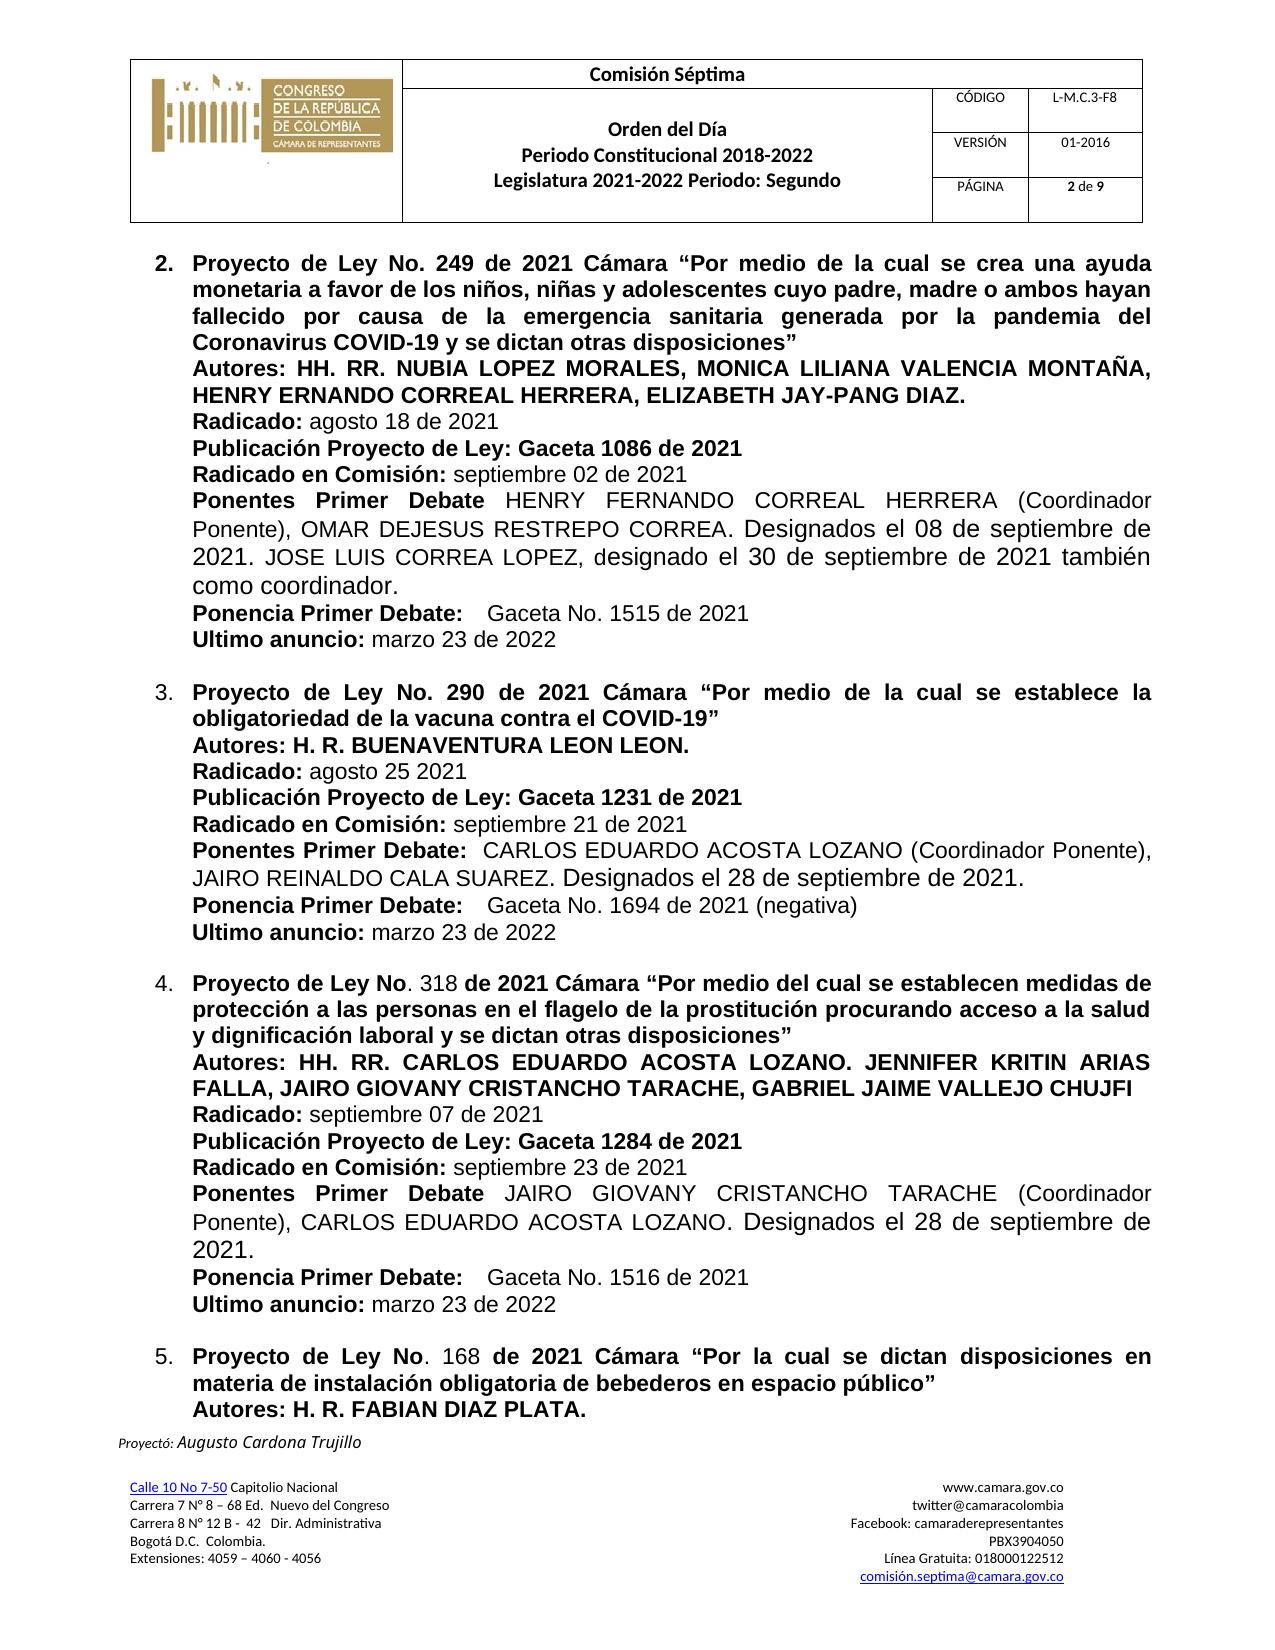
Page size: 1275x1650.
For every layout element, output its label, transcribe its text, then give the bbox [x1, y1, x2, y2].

list Ponencia Primer Debate: Gaceta No. 1515 de 2021 [192, 600, 1152, 626]
list Autores: H. R. FABIAN DIAZ PLATA. [192, 1396, 1152, 1422]
list Autores: HH. RR. CARLOS EDUARDO ACOSTA LOZANO. JENNIFER KRITIN ARIAS FALLA, JAIRO GIOVANY CRISTANCHO TARACHE, GABRIEL JAIME VALLEJO CHUJFI [192, 1048, 1152, 1101]
list Proyecto de Ley No. 290 de 2021 Cámara “Por medio de la cual se establece la obligatoriedad de la vacuna contra el COVID-19” [154, 679, 1152, 732]
list Radicado en Comisión: septiembre 02 de 2021 [192, 461, 1152, 487]
text Ultimo anuncio: marzo 23 de 2022 [118, 918, 1152, 945]
list Radicado en Comisión: septiembre 23 de 2021 [192, 1154, 1152, 1180]
list Radicado: septiembre 07 de 2021 [192, 1101, 1152, 1128]
list Ponencia Primer Debate: Gaceta No. 1694 de 2021 (negativa) [192, 892, 1152, 918]
list Ultimo anuncio: marzo 23 de 2022 [192, 1291, 1152, 1317]
list Publicación Proyecto de Ley: Gaceta 1086 de 2021 [192, 434, 1152, 461]
list Autores: H. R. BUENAVENTURA LEON LEON. [192, 732, 1152, 758]
list Proyecto de Ley No. 318 de 2021 Cámara “Por medio del cual se establecen medidas de protección a las personas en el flagelo de la prostitución procurando acceso a la salud y dignificación laboral y se dictan otras disposiciones” [154, 969, 1152, 1048]
list Ponentes Primer Debate JAIRO GIOVANY CRISTANCHO TARACHE (Coordinador Ponente), CARLOS EDUARDO ACOSTA LOZANO. Designados el 28 de septiembre de 2021. [192, 1180, 1152, 1264]
list Publicación Proyecto de Ley: Gaceta 1284 de 2021 [192, 1128, 1152, 1154]
list Proyecto de Ley No. 249 de 2021 Cámara “Por medio de la cual se crea una ayuda monetaria a favor de los niños, niñas y adolescentes cuyo padre, madre o ambos hayan fallecido por causa de la emergencia sanitaria generada por la pandemia del Coronavirus COVID-19 y se dictan otras disposiciones” [154, 250, 1152, 355]
list Radicado: agosto 25 2021 [192, 758, 1152, 784]
text Ultimo anuncio: marzo 23 de 2022 [192, 626, 1152, 652]
list Ponencia Primer Debate: Gaceta No. 1516 de 2021 [192, 1264, 1152, 1291]
list Publicación Proyecto de Ley: Gaceta 1231 de 2021 [192, 784, 1152, 811]
list Ponentes Primer Debate HENRY FERNANDO CORREAL HERRERA (Coordinador Ponente), OMAR DEJESUS RESTREPO CORREA. Designados el 08 de septiembre de 2021. JOSE LUIS CORREA LOPEZ, designado el 30 de septiembre de 2021 también como coordinador. [192, 487, 1152, 600]
list Radicado: agosto 18 de 2021 [192, 408, 1152, 434]
picture [142, 62, 394, 164]
list Ponentes Primer Debate: CARLOS EDUARDO ACOSTA LOZANO (Coordinador Ponente), JAIRO REINALDO CALA SUAREZ. Designados el 28 de septiembre de 2021. [192, 837, 1152, 892]
list Radicado en Comisión: septiembre 21 de 2021 [192, 811, 1152, 837]
list Autores: HH. RR. NUBIA LOPEZ MORALES, MONICA LILIANA VALENCIA MONTAÑA, HENRY ERNANDO CORREAL HERRERA, ELIZABETH JAY-PANG DIAZ. [192, 355, 1152, 408]
list Proyecto de Ley No. 168 de 2021 Cámara “Por la cual se dictan disposiciones en materia de instalación obligatoria de bebederos en espacio público” [154, 1343, 1152, 1396]
